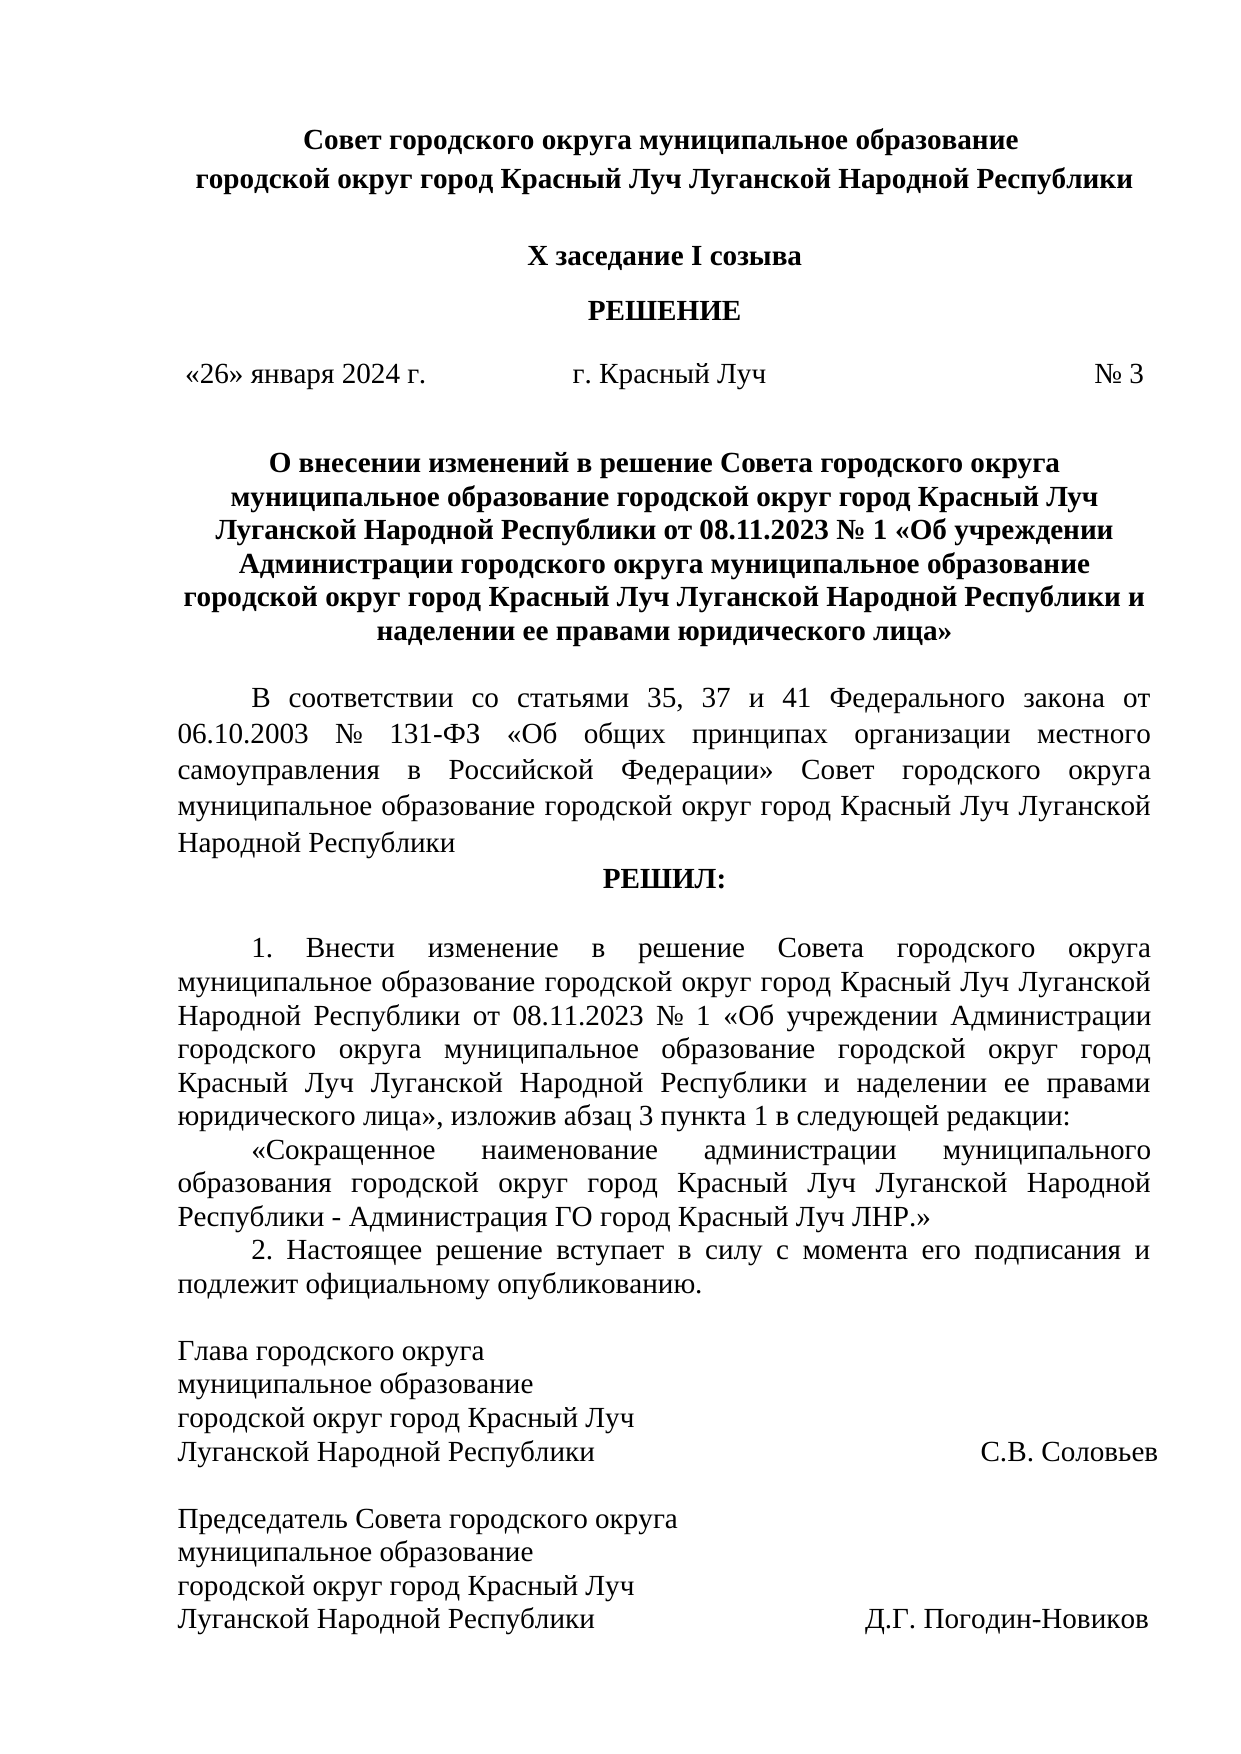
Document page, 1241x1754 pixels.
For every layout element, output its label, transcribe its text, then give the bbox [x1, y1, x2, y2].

text Луганской Народной Республики С.В. Соловьев [177, 1434, 1167, 1467]
text городской округ город Красный Луч [177, 1400, 1167, 1434]
text муниципальное образование [177, 1534, 1152, 1568]
text муниципальное образование [177, 1367, 1167, 1400]
text Председатель Совета городского округа [177, 1501, 1152, 1534]
text В соответствии со статьями 35, 37 и 41 Федерального закона от 06.10.2003 № 131-ФЗ «Об общих принципах организации местного самоуправления в Российской Федерации» Совет городского округа муниципальное образование городской округ город Красный Луч Луганской Народной Республики [177, 680, 1152, 858]
text Глава городского округа [177, 1333, 1167, 1367]
text городской округ город Красный Луч [177, 1568, 1152, 1601]
text 2. Настоящее решение вступает в силу с момента его подписания и подлежит официальному опубликованию. [177, 1232, 1152, 1299]
text «26» января 2024 г. г. Красный Луч № 3 [177, 357, 1152, 390]
title О внесении изменений в решение Совета городского округа муниципальное образование городской округ город Красный Луч Луганской Народной Республики от 08.11.2023 № 1 «Об учреждении Администрации городского округа муниципальное образование городской округ город Красный Луч Луганской Народной Республики и наделении ее правами юридического лица» [177, 445, 1152, 647]
text «Сокращенное наименование администрации муниципального образования городской округ город Красный Луч Луганской Народной Республики - Администрация ГО город Красный Луч ЛНР.» [177, 1132, 1152, 1232]
subtitle РЕШЕНИЕ [177, 293, 1152, 327]
title Совет городского округа муниципальное образование городской округ город Красный Луч Луганской Народной Республики [177, 122, 1152, 194]
text РЕШИЛ: [177, 861, 1152, 894]
text 1. Внести изменение в решение Совета городского округа муниципальное образование городской округ город Красный Луч Луганской Народной Республики от 08.11.2023 № 1 «Об учреждении Администрации городского округа муниципальное образование городской округ город Красный Луч Луганской Народной Республики и наделении ее правами юридического лица», изложив абзац 3 пункта 1 в следующей редакции: [177, 931, 1152, 1132]
text Луганской Народной Республики Д.Г. Погодин-Новиков [177, 1601, 1152, 1635]
text Х заседание I созыва [177, 238, 1152, 271]
